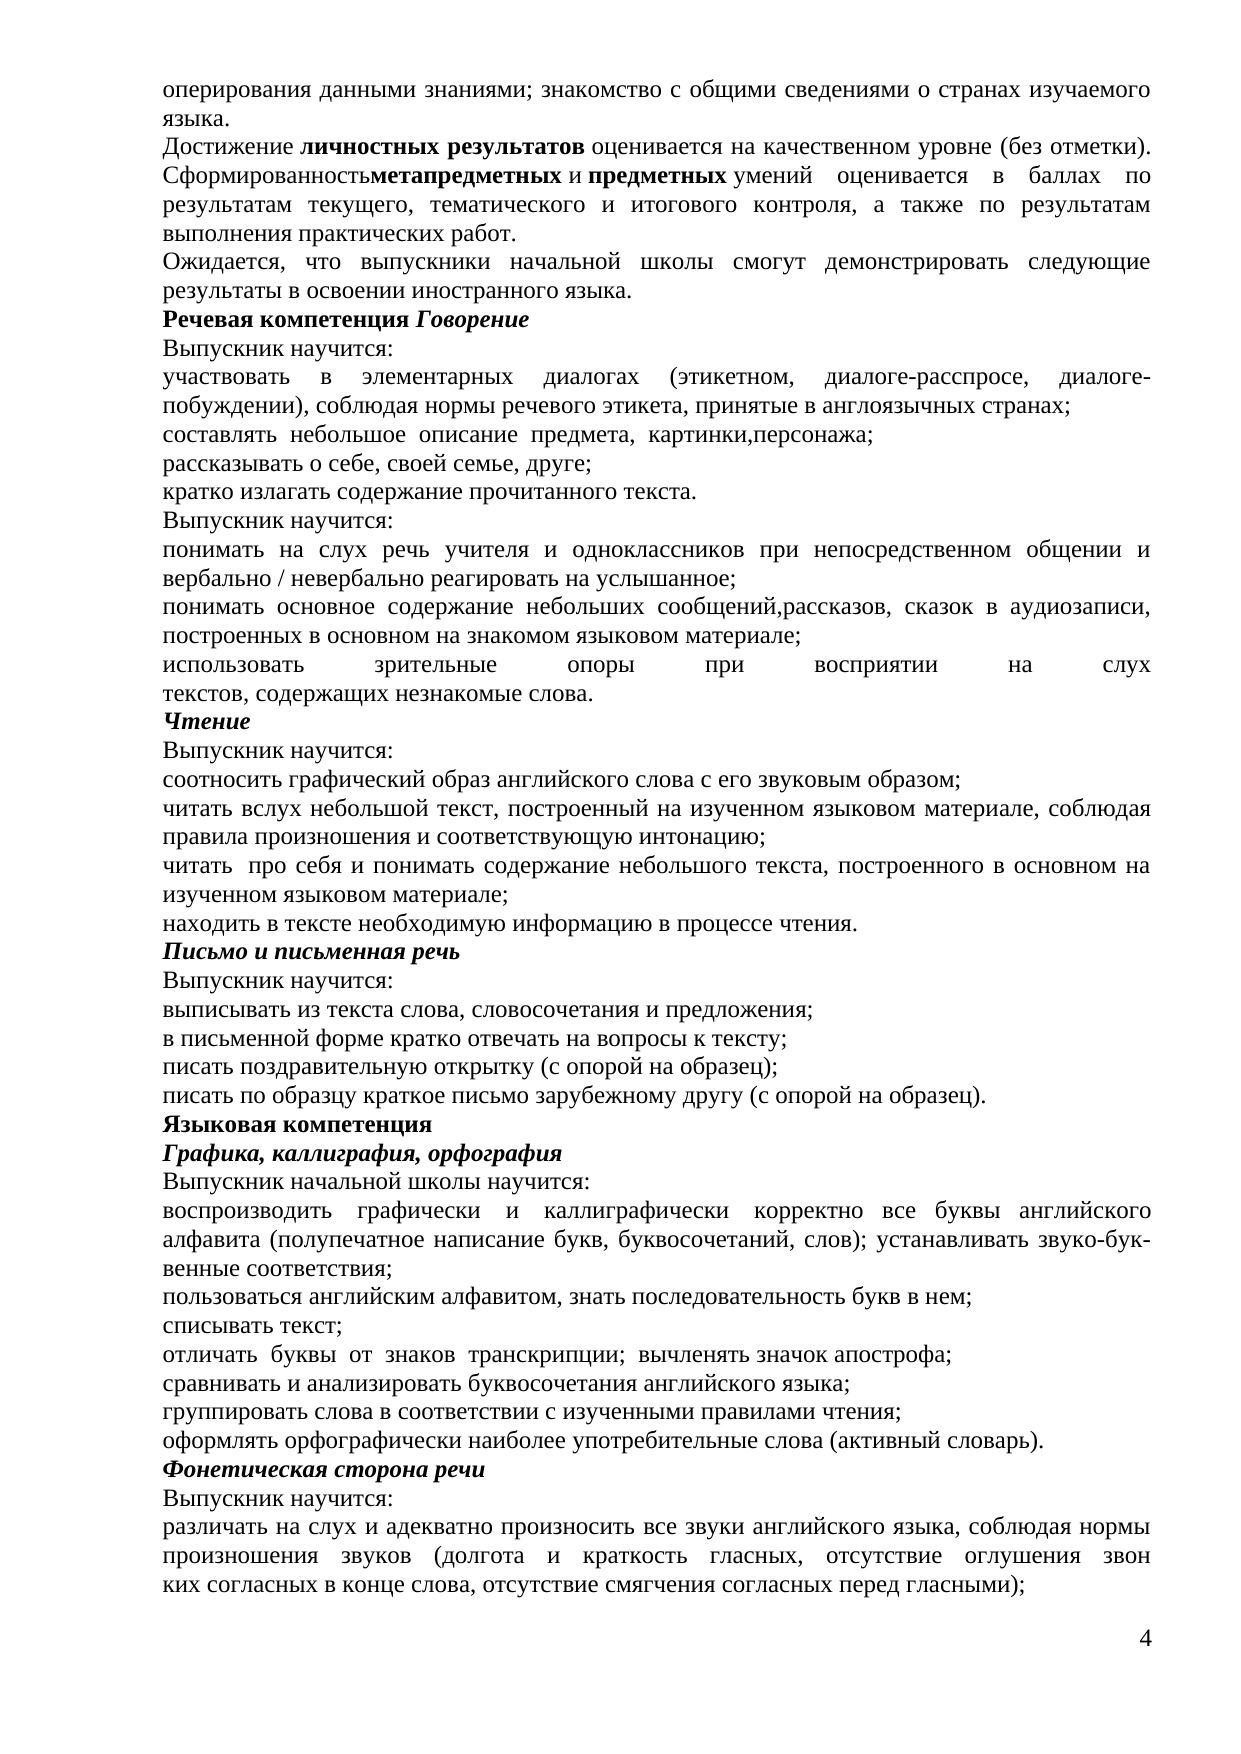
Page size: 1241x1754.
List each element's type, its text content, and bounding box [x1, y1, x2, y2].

text Письмо и письменная речь [162, 936, 1152, 965]
text участвовать в элементарных диалогах (этикетном, диалоге-расспросе, диалоге-побуждении), соблюдая нормы речевого этикета, принятые в англоязычных странах; [162, 361, 1152, 419]
text Речевая компетенция Говорение [162, 304, 1152, 333]
text различать на слух и адекватно произносить все звуки английского языка, соблюдая нормы произношения звуков (долгота и краткость гласных, отсутствие оглушения звон ких согласных в конце слова, отсутствие смягчения согласных перед гласными); [162, 1511, 1152, 1598]
text сравнивать и анализировать буквосочетания английского языка; [162, 1368, 1152, 1396]
text группировать слова в соответствии с изученными правилами чтения; [162, 1396, 1152, 1425]
text Выпускник научится: [162, 333, 1152, 361]
text выписывать из текста слова, словосочетания и предложения; [162, 994, 1152, 1023]
text кратко излагать содержание прочитанного текста. [162, 476, 1152, 505]
text списывать текст; [162, 1310, 1152, 1339]
text читать про себя и понимать содержание небольшого текста, построенного в основном на изученном языковом материале; [162, 850, 1152, 908]
text Выпускник научится: [162, 505, 1152, 534]
text Языковая компетенция [162, 1109, 1152, 1138]
text находить в тексте необходимую информацию в процессе чтения. [162, 908, 1152, 936]
text Выпускник научится: [162, 1483, 1152, 1511]
text воспроизводить графически и каллиграфически корректно все буквы английского алфавита (полупечатное написание букв, буквосочетаний, слов); устанавливать звуко-бук- венные соответствия; [162, 1195, 1152, 1281]
text в письменной форме кратко отвечать на вопросы к тексту; [162, 1023, 1152, 1051]
text Графика, каллиграфия, орфография [162, 1138, 1152, 1166]
text понимать основное содержание небольших сообщений,рассказов, сказок в аудиозаписи, построенных в основном на знакомом языковом материале; [162, 591, 1152, 649]
text использовать зрительные опоры при восприятии на слух текстов, содержащих незнакомые слова. [162, 649, 1152, 706]
text писать поздравительную открытку (с опорой на образец); [162, 1051, 1152, 1080]
text рассказывать о себе, своей семье, друге; [162, 448, 1152, 476]
text Выпускник научится: [162, 965, 1152, 994]
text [162, 74, 1152, 131]
text Достижение личностных результатов оценивается на качественном уровне (без отметки). Сформированностьметапредметных и предметных умений оценивается в баллах по результатам текущего, тематического и итогового контроля, а также по результатам выполнения практических работ. [162, 131, 1152, 246]
text читать вслух небольшой текст, построенный на изученном языковом материале, соблюдая правила произношения и соответствующую интонацию; [162, 793, 1152, 850]
text Чтение [162, 706, 1152, 735]
text Ожидается, что выпускники начальной школы смогут демонстрировать следующие результаты в освоении иностранного языка. [162, 246, 1152, 304]
text соотносить графический образ английского слова с его звуковым образом; [162, 764, 1152, 793]
text понимать на слух речь учителя и одноклассников при непосредственном общении и вербально / невербально реагировать на услышанное; [162, 534, 1152, 591]
text Фонетическая сторона речи [162, 1454, 1152, 1483]
text пользоваться английским алфавитом, знать последовательность букв в нем; [162, 1281, 1152, 1310]
text отличать буквы от знаков транскрипции; вычленять значок апострофа; [162, 1339, 1152, 1368]
text составлять небольшое описание предмета, картинки,персонажа; [162, 419, 1152, 448]
text писать по образцу краткое письмо зарубежному другу (с опорой на образец). [162, 1080, 1152, 1109]
text Выпускник научится: [162, 735, 1152, 764]
text Выпускник начальной школы научится: [162, 1166, 1152, 1195]
text оформлять орфографически наиболее употребительные слова (активный словарь). [162, 1425, 1152, 1454]
